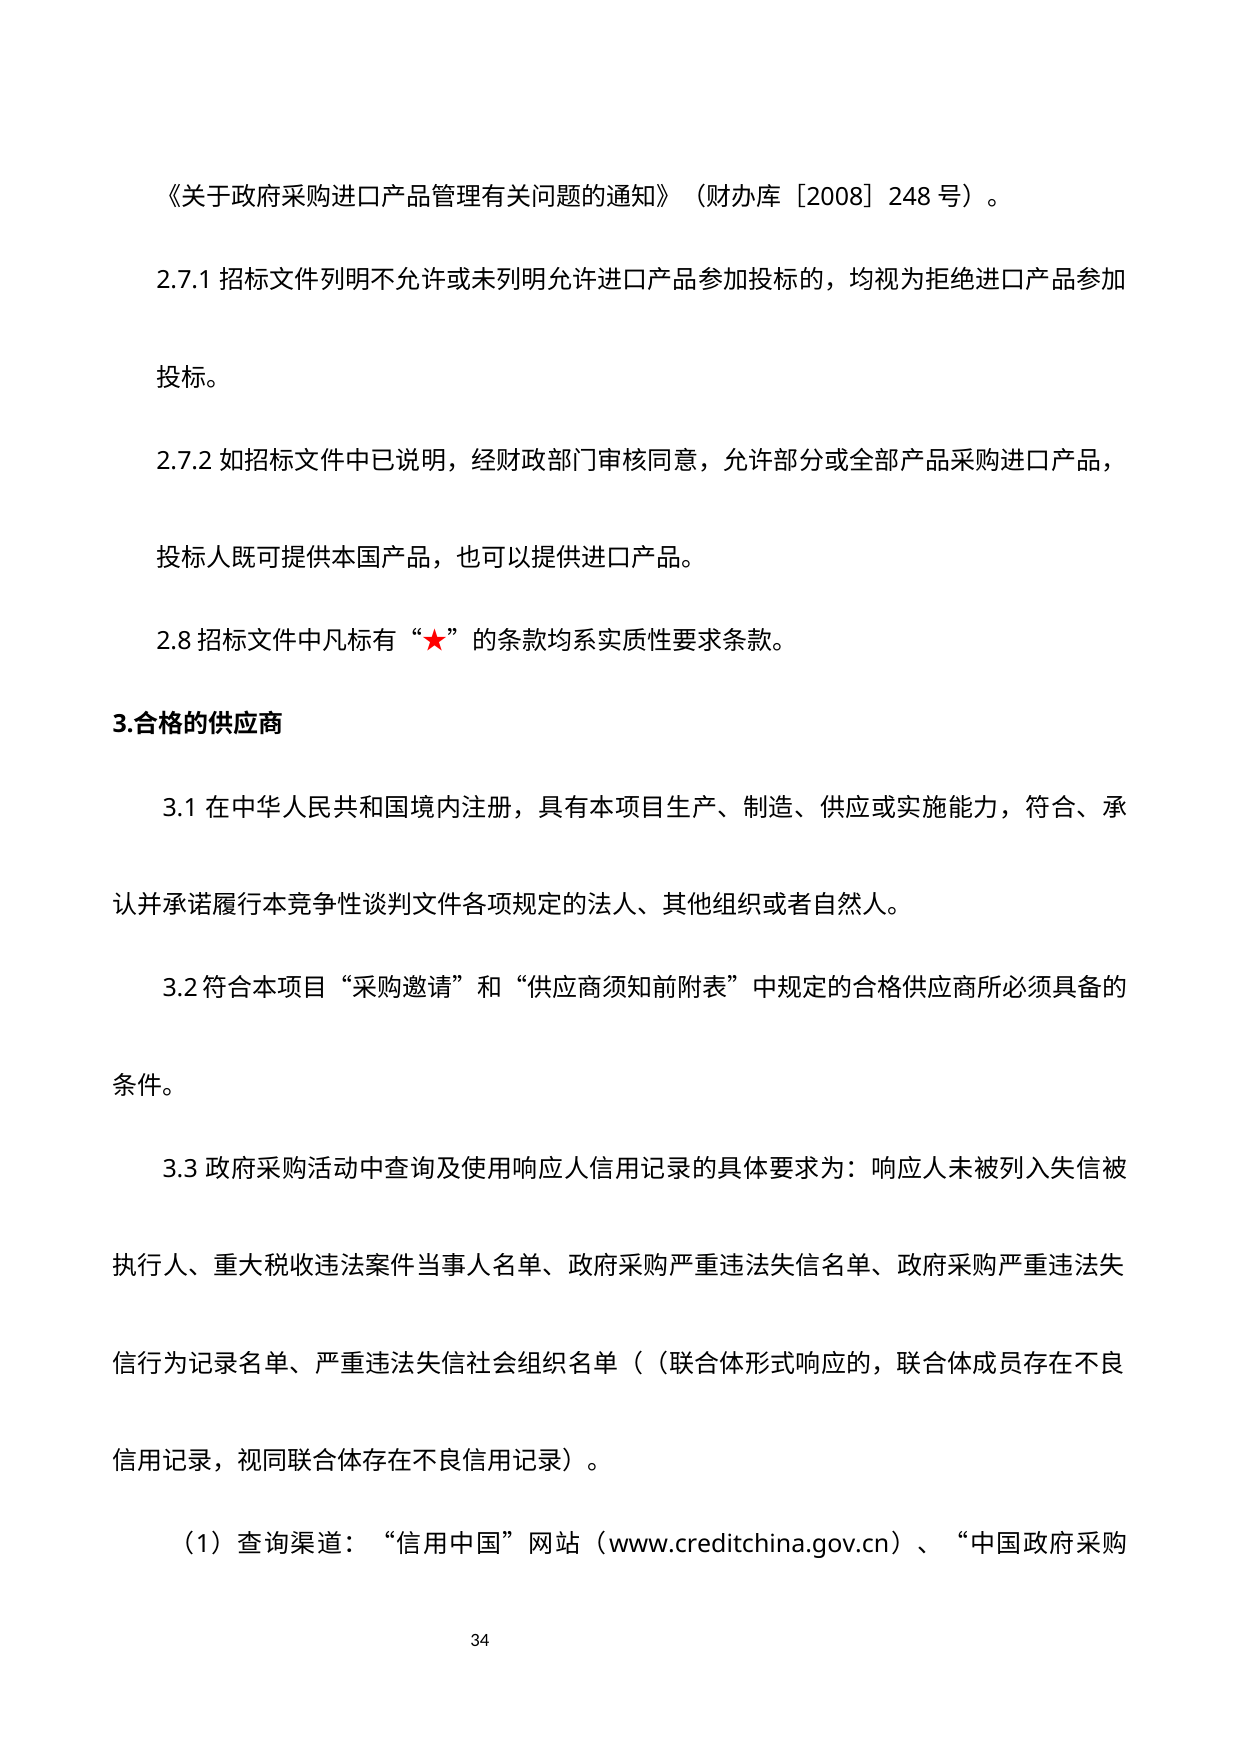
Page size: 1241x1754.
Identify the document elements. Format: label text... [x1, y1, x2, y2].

text 3.3 政府采购活动中查询及使用响应人信用记录的具体要求为：响应人未被列入失信被执行人、重大税收违法案件当事人名单、政府采购严重违法失信名单、政府采购严重违法失信行为记录名单、严重违法失信社会组织名单（（联合体形式响应的，联合体成员存在不良信用记录，视同联合体存在不良信用记录）。 [112, 1134, 1128, 1491]
text 2.8 招标文件中凡标有“★”的条款均系实质性要求条款。 [156, 606, 1128, 671]
text 2.7.2 如招标文件中已说明，经财政部门审核同意，允许部分或全部产品采购进口产品，投标人既可提供本国产品，也可以提供进口产品。 [156, 426, 1128, 588]
text 3.1 在中华人民共和国境内注册，具有本项目生产、制造、供应或实施能力，符合、承认并承诺履行本竞争性谈判文件各项规定的法人、其他组织或者自然人。 [112, 773, 1128, 935]
text 3.合格的供应商 [112, 689, 1128, 754]
text 2.7.1 招标文件列明不允许或未列明允许进口产品参加投标的，均视为拒绝进口产品参加投标。 [156, 245, 1128, 408]
text 3.2符合本项目“采购邀请”和“供应商须知前附表”中规定的合格供应商所必须具备的条件。 [112, 953, 1128, 1116]
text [156, 162, 1128, 227]
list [169, 1509, 1128, 1574]
